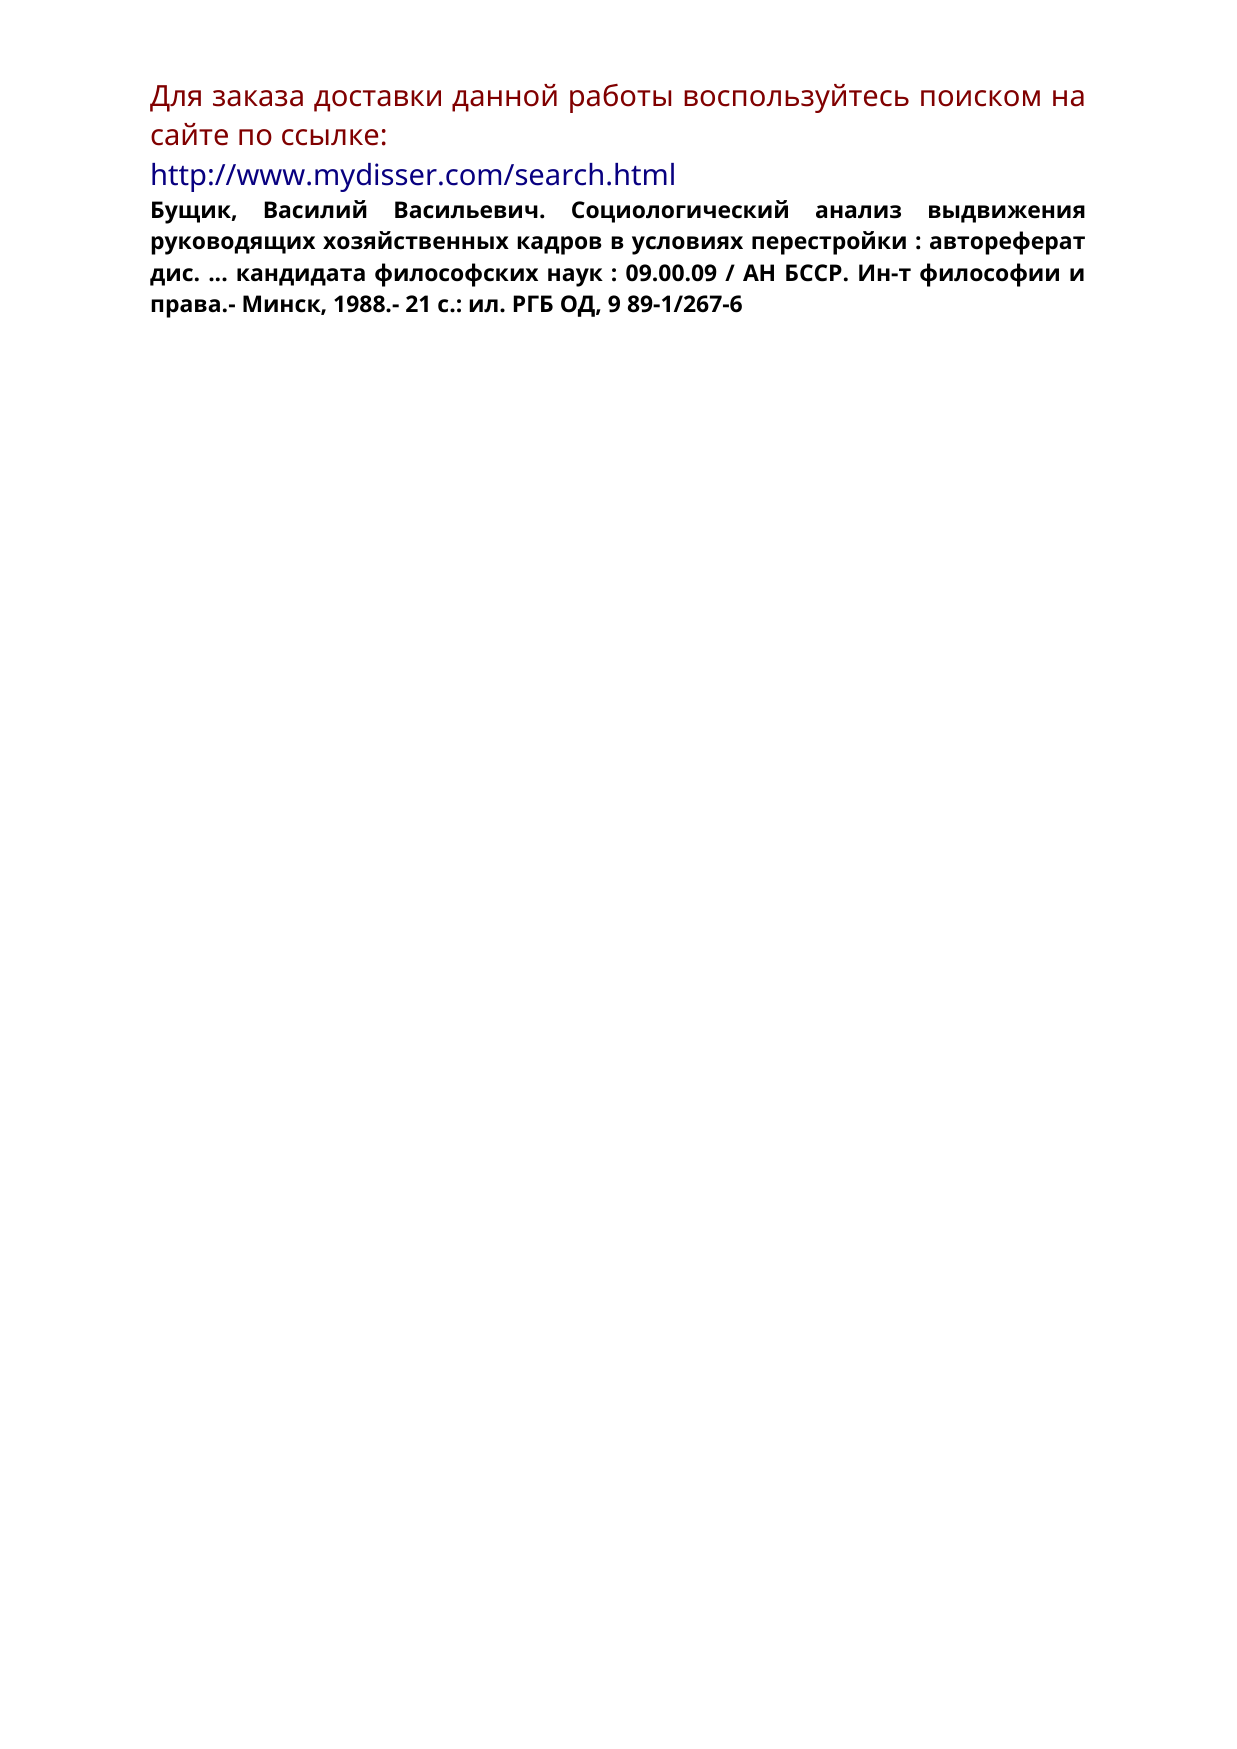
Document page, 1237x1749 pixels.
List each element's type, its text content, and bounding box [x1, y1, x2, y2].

text Бущик, Василий Васильевич. Социологический анализ выдвижения руководящих хозяйственных кадров в условиях перестройки : автореферат дис. ... кандидата философских наук : 09.00.09 / АН БССР. Ин-т философии и права.- Минск, 1988.- 21 с.: ил. РГБ ОД, 9 89-1/267-6 [150, 194, 1086, 319]
